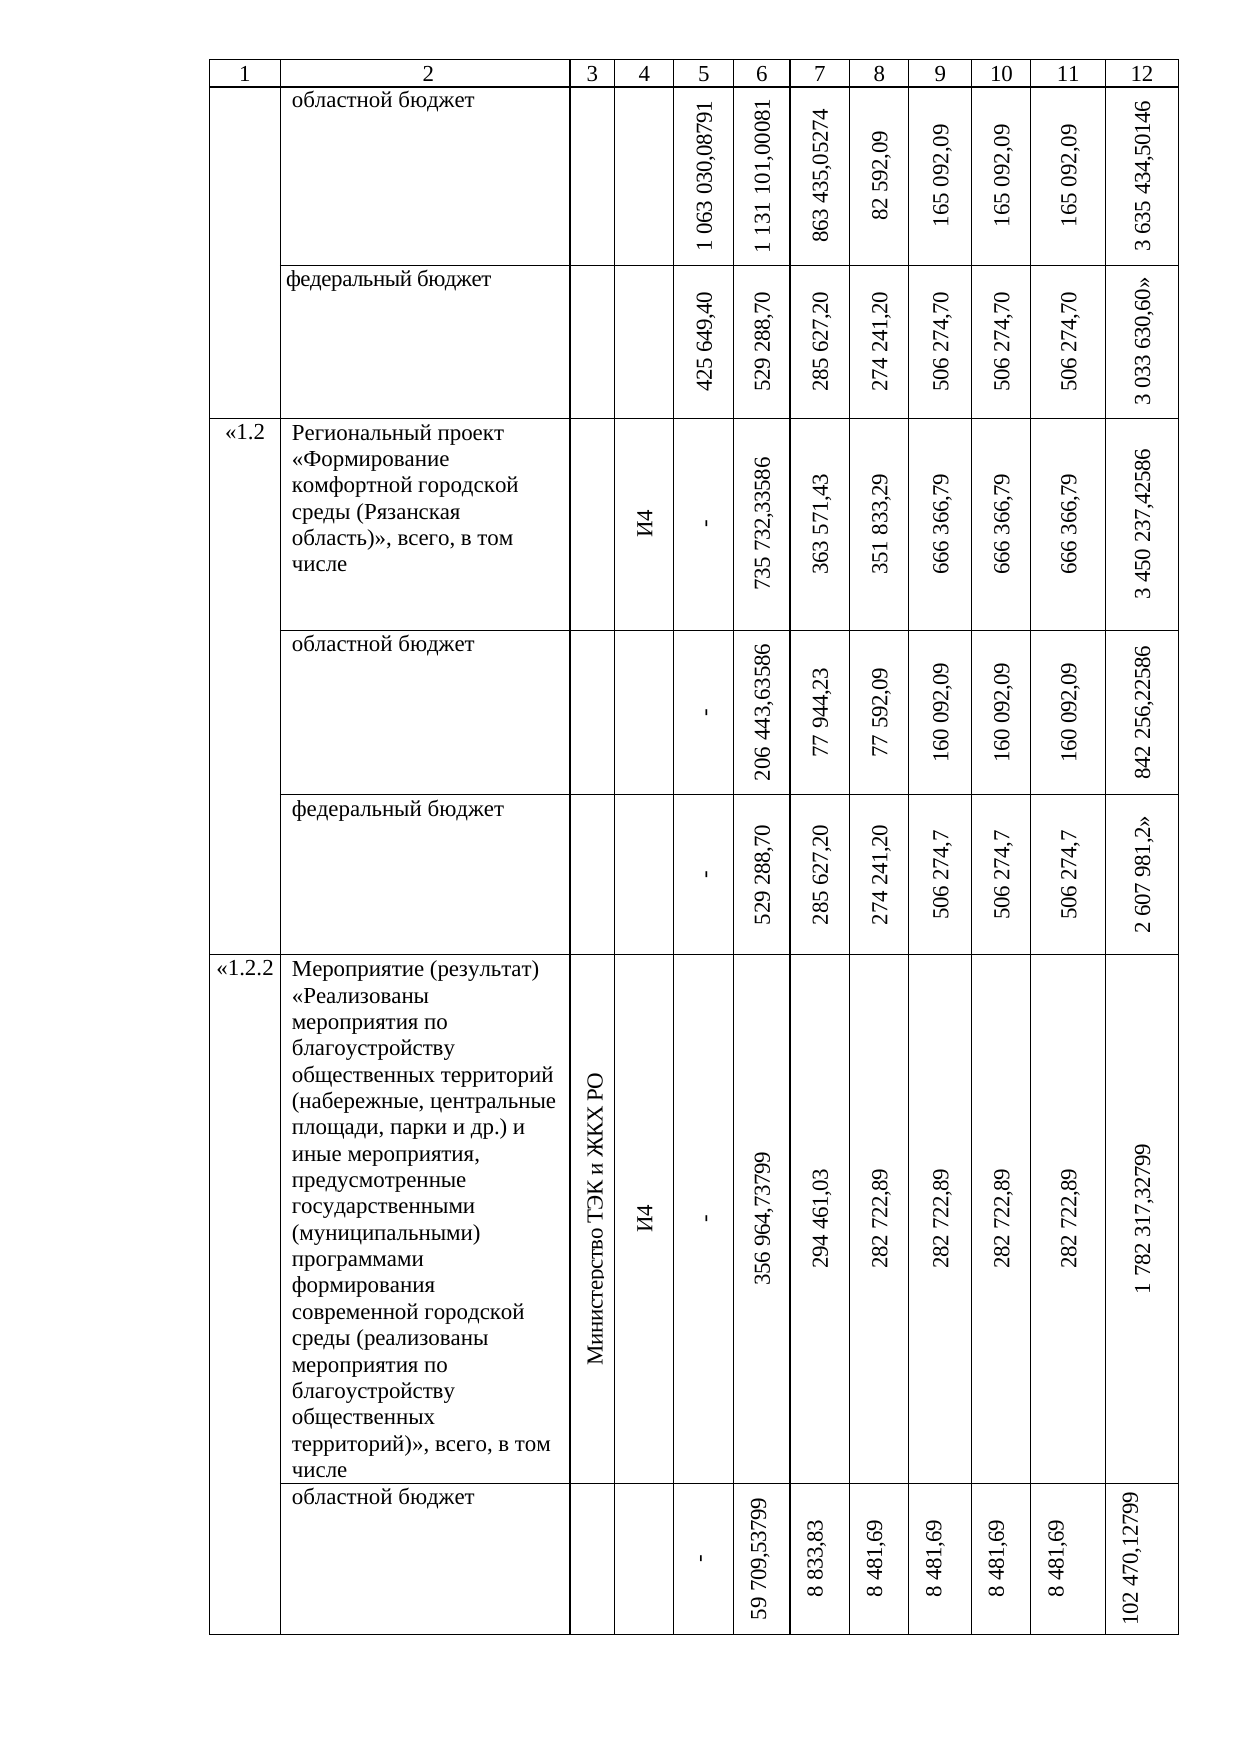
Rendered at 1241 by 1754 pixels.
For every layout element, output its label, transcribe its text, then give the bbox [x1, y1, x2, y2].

table_cell 206 443,63586 [734, 631, 789, 794]
table_cell И4 [615, 419, 673, 629]
table_cell 8 481,69 [909, 1484, 971, 1634]
table_cell областной бюджет [281, 88, 569, 264]
table_cell 666 366,79 [909, 419, 971, 629]
table_cell [615, 795, 673, 954]
table_header 7 [791, 60, 849, 86]
table_cell [615, 631, 673, 794]
table_cell 1 782 317,32799 [1106, 955, 1178, 1482]
table_cell - [674, 1484, 733, 1634]
table_cell 165 092,09 [1031, 88, 1105, 264]
table_cell - [674, 419, 733, 629]
table_cell 282 722,89 [972, 955, 1030, 1482]
table_header 5 [674, 60, 733, 86]
table_header 6 [734, 60, 789, 86]
table_cell областной бюджет [281, 631, 569, 794]
table_cell 356 964,73799 [734, 955, 789, 1482]
table_header 10 [972, 60, 1030, 86]
table_cell 506 274,70 [1031, 266, 1105, 418]
table_cell 8 833,83 [791, 1484, 849, 1634]
table_cell 8 481,69 [1031, 1484, 1105, 1634]
table_cell 165 092,09 [909, 88, 971, 264]
table_cell - [674, 955, 733, 1482]
table_cell «1.2.2 [210, 955, 280, 1634]
table_cell [615, 88, 673, 264]
table_cell 363 571,43 [791, 419, 849, 629]
table_cell 59 709,53799 [734, 1484, 789, 1634]
table_header 9 [909, 60, 971, 86]
table_cell - [674, 795, 733, 954]
table_cell 666 366,79 [972, 419, 1030, 629]
table_cell «1.2 [210, 419, 280, 954]
table_cell 165 092,09 [972, 88, 1030, 264]
table_cell 274 241,20 [850, 266, 908, 418]
table_cell 8 481,69 [850, 1484, 908, 1634]
table_cell 3 033 630,60» [1106, 266, 1178, 418]
table_cell [571, 88, 614, 264]
table_cell 82 592,09 [850, 88, 908, 264]
table_cell 294 461,03 [791, 955, 849, 1482]
table_cell 285 627,20 [791, 266, 849, 418]
table_header 1 [210, 60, 280, 86]
table_cell 160 092,09 [1031, 631, 1105, 794]
table_cell 8 481,69 [972, 1484, 1030, 1634]
table_cell 735 732,33586 [734, 419, 789, 629]
table_cell 282 722,89 [909, 955, 971, 1482]
table_cell 666 366,79 [1031, 419, 1105, 629]
table_header 2 [281, 60, 569, 86]
table_cell 1 131 101,00081 [734, 88, 789, 264]
table_cell 3 450 237,42586 [1106, 419, 1178, 629]
table_cell [571, 419, 614, 629]
table_cell 3 635 434,50146 [1106, 88, 1178, 264]
table_cell 529 288,70 [734, 795, 789, 954]
table_cell 425 649,40 [674, 266, 733, 418]
table_cell 529 288,70 [734, 266, 789, 418]
table_cell 102 470,12799 [1106, 1484, 1178, 1634]
table_cell 274 241,20 [850, 795, 908, 954]
table_cell [571, 266, 614, 418]
table_cell 282 722,89 [1031, 955, 1105, 1482]
table_header 3 [571, 60, 614, 86]
table_cell - [674, 631, 733, 794]
table_cell 842 256,22586 [1106, 631, 1178, 794]
table_header 12 [1106, 60, 1178, 86]
table_header 8 [850, 60, 908, 86]
table_cell федеральный бюджет [281, 795, 569, 954]
table_cell Мероприятие (результат) «Реализованы мероприятия по благоустройству общественных территорий (набережные, центральные площади, парки и др.) и иные мероприятия, предусмотренные государственными (муниципальными) программами формирования современной городской среды (реализованы мероприятия по благоустройству общественных территорий)», всего, в том числе [281, 955, 569, 1482]
table_cell И4 [615, 955, 673, 1482]
table_cell областной бюджет [281, 1484, 569, 1634]
table_header 11 [1031, 60, 1105, 86]
table_cell [615, 1484, 673, 1634]
table_cell 1 063 030,08791 [674, 88, 733, 264]
table_cell [571, 631, 614, 794]
table_cell федеральный бюджет [281, 266, 569, 418]
table_cell 77 944,23 [791, 631, 849, 794]
table_cell «1 [210, 88, 280, 418]
table_cell [571, 1484, 614, 1634]
table_cell [571, 795, 614, 954]
table_cell 506 274,70 [972, 266, 1030, 418]
table_cell [615, 266, 673, 418]
table_header 4 [615, 60, 673, 86]
table_cell 77 592,09 [850, 631, 908, 794]
table_cell 285 627,20 [791, 795, 849, 954]
table_cell 2 607 981,2» [1106, 795, 1178, 954]
table_cell 506 274,7 [909, 795, 971, 954]
table_cell 506 274,70 [909, 266, 971, 418]
table_cell Региональный проект «Формирование комфортной городской среды (Рязанская область)», всего, в том числе [281, 419, 569, 629]
table_cell 282 722,89 [850, 955, 908, 1482]
table_cell 160 092,09 [972, 631, 1030, 794]
table_cell 160 092,09 [909, 631, 971, 794]
table_cell 506 274,7 [972, 795, 1030, 954]
table_cell 506 274,7 [1031, 795, 1105, 954]
table_cell 351 833,29 [850, 419, 908, 629]
table_cell Министерство ТЭК и ЖКХ РО [571, 955, 614, 1482]
table_cell 863 435,05274 [791, 88, 849, 264]
